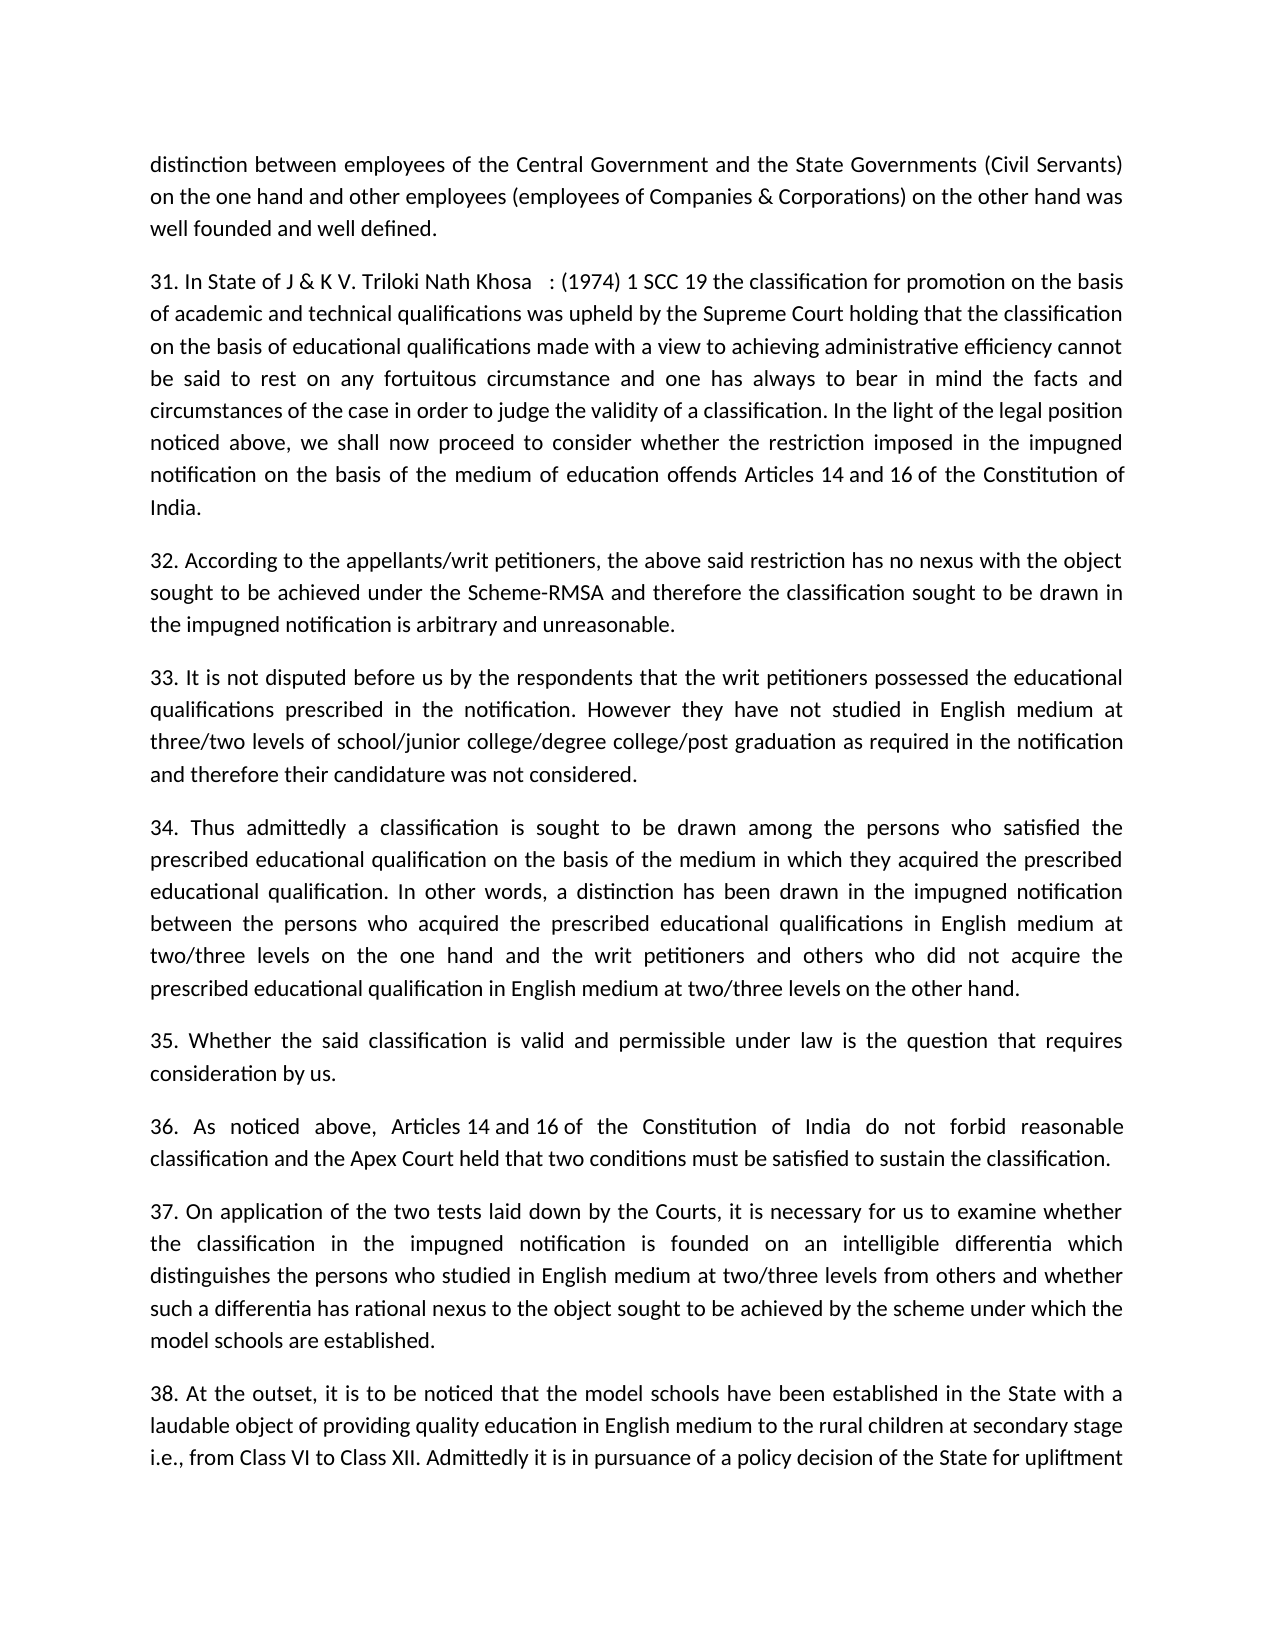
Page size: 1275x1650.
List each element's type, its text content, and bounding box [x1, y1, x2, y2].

text 31. In State of J & K V. Triloki Nath Khosa : (1974) 1 SCC 19 the classification for promotion on the basis of academic and technical qualifications was upheld by the Supreme Court holding that the classification on the basis of educational qualifications made with a view to achieving administrative efficiency cannot be said to rest on any fortuitous circumstance and one has always to bear in mind the facts and circumstances of the case in order to judge the validity of a classification. In the light of the legal position noticed above, we shall now proceed to consider whether the restriction imposed in the impugned notification on the basis of the medium of education offends Articles 14 and 16 of the Constitution of India. [150, 267, 1125, 521]
text 35. Whether the said classification is valid and permissible under law is the question that requires consideration by us. [150, 1027, 1125, 1087]
text 32. According to the appellants/writ petitioners, the above said restriction has no nexus with the object sought to be achieved under the Scheme-RMSA and therefore the classification sought to be drawn in the impugned notification is arbitrary and unreasonable. [150, 546, 1125, 638]
text 33. It is not disputed before us by the respondents that the writ petitioners possessed the educational qualifications prescribed in the notification. However they have not studied in English medium at three/two levels of school/junior college/degree college/post graduation as required in the notification and therefore their candidature was not considered. [150, 663, 1125, 788]
text 37. On application of the two tests laid down by the Courts, it is necessary for us to examine whether the classification in the impugned notification is founded on an intelligible differentia which distinguishes the persons who studied in English medium at two/three levels from others and whether such a differentia has rational nexus to the object sought to be achieved by the scheme under which the model schools are established. [150, 1197, 1125, 1354]
text 36. As noticed above, Articles 14 and 16 of the Constitution of India do not forbid reasonable classification and the Apex Court held that two conditions must be satisfied to sustain the classification. [150, 1112, 1125, 1172]
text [150, 150, 1125, 242]
text 34. Thus admittedly a classification is sought to be drawn among the persons who satisfied the prescribed educational qualification on the basis of the medium in which they acquired the prescribed educational qualification. In other words, a distinction has been drawn in the impugned notification between the persons who acquired the prescribed educational qualifications in English medium at two/three levels on the one hand and the writ petitioners and others who did not acquire the prescribed educational qualification in English medium at two/three levels on the other hand. [150, 813, 1125, 1002]
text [150, 1379, 1125, 1471]
